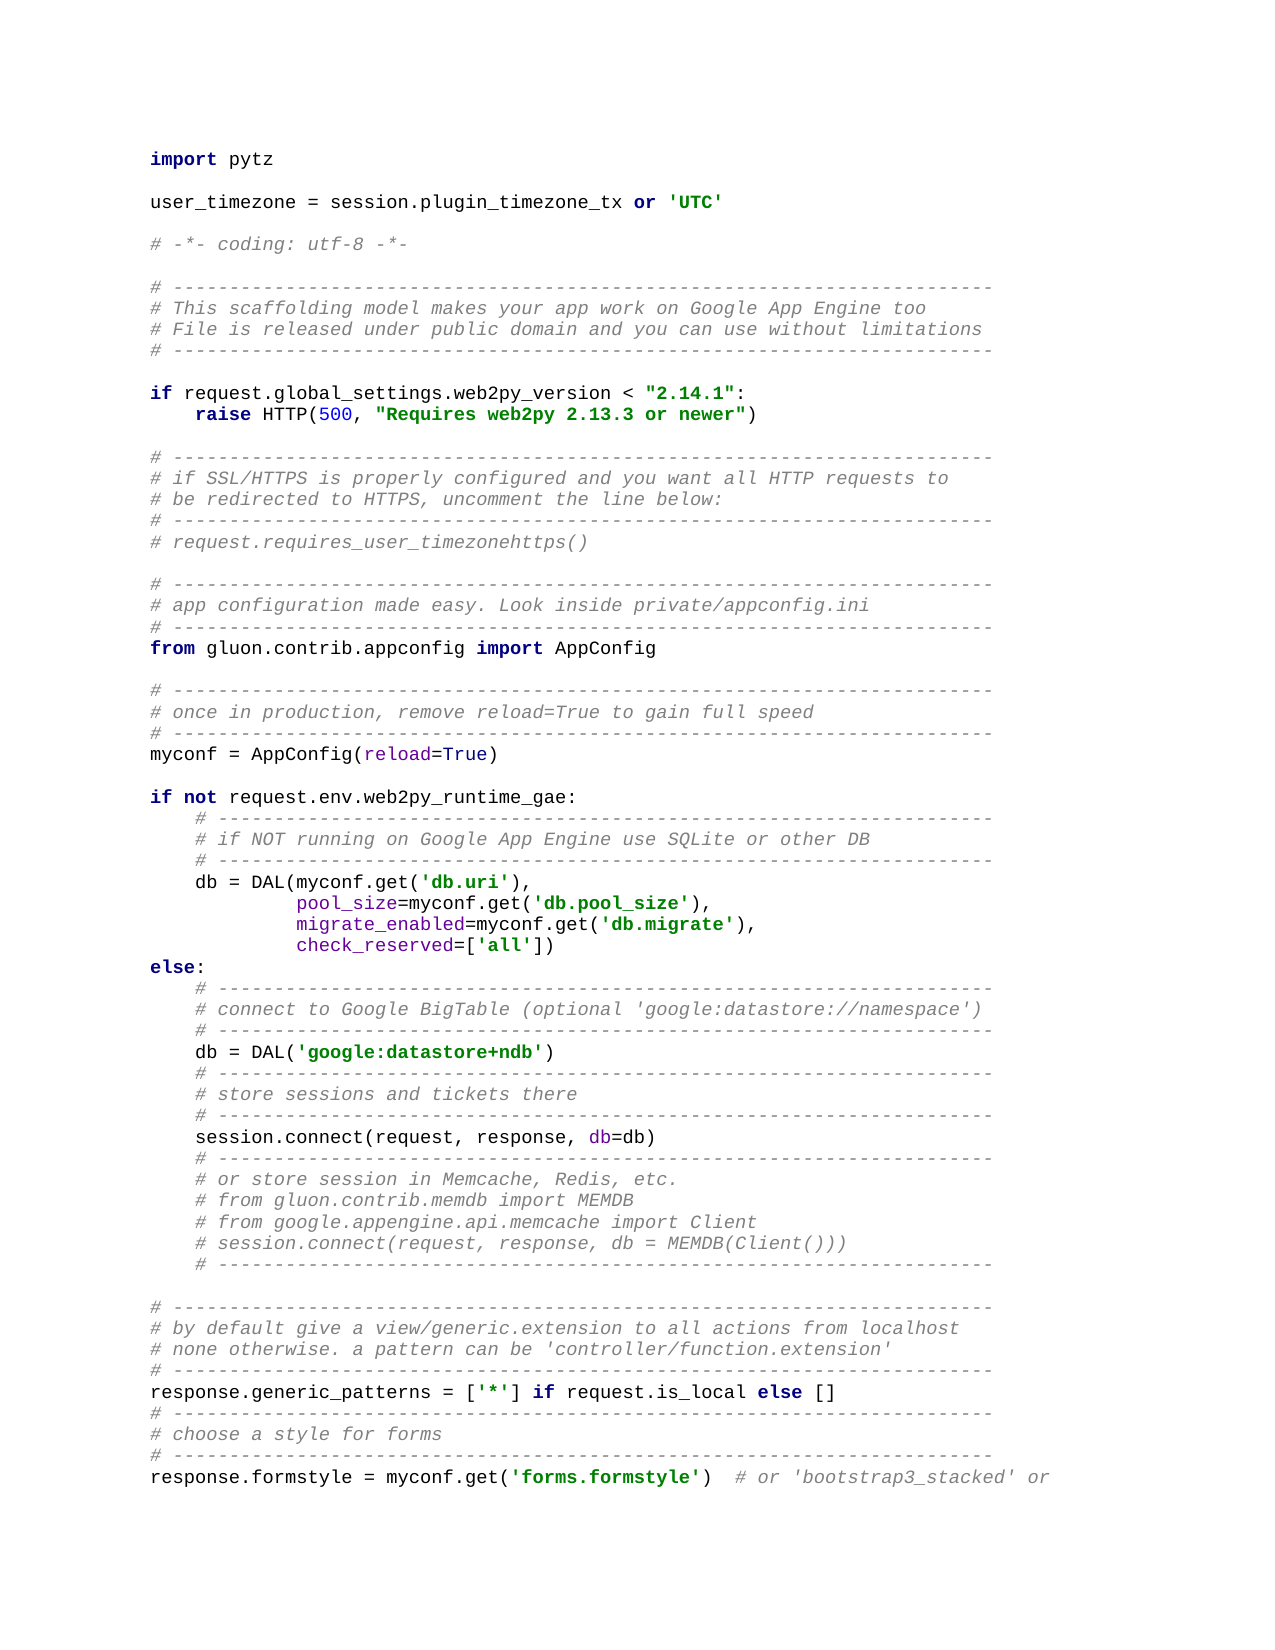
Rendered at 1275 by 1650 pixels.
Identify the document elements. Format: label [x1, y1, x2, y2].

text [150, 150, 1125, 1489]
